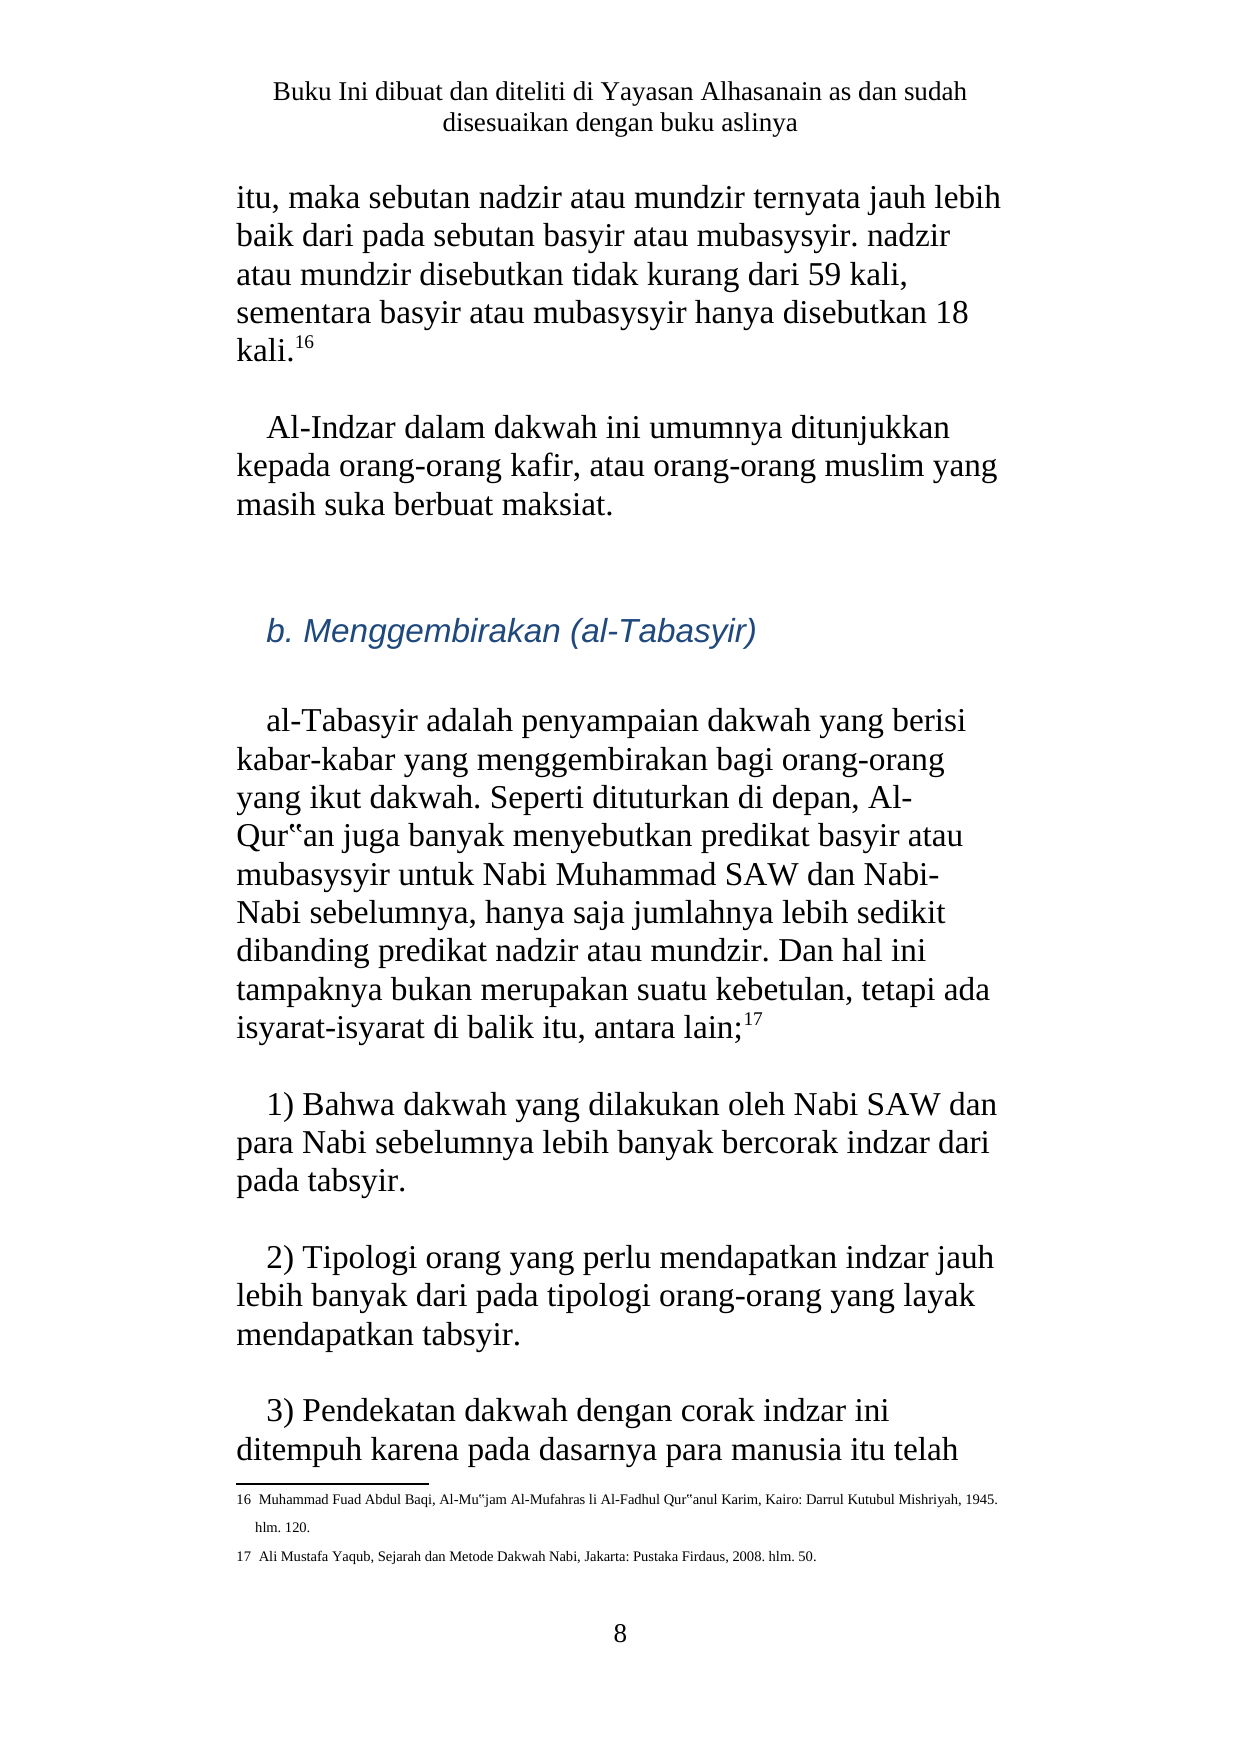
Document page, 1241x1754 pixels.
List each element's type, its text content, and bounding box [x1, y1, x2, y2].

subtitle b. Menggembirakan (al-Tabasyir) [236, 611, 1004, 650]
text Al-Indzar dalam dakwah ini umumnya ditunjukkan kepada orang-orang kafir, atau orang-orang muslim yang masih suka berbuat maksiat. [236, 407, 1004, 522]
text 1) Bahwa dakwah yang dilakukan oleh Nabi SAW dan para Nabi sebelumnya lebih banyak bercorak indzar dari pada tabsyir. [236, 1084, 1004, 1199]
text 2) Tipologi orang yang perlu mendapatkan indzar jauh lebih banyak dari pada tipologi orang-orang yang layak mendapatkan tabsyir. [236, 1237, 1004, 1352]
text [236, 1391, 1004, 1467]
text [236, 177, 1004, 369]
text al-Tabasyir adalah penyampaian dakwah yang berisi kabar-kabar yang menggembirakan bagi orang-orang yang ikut dakwah. Seperti dituturkan di depan, Al-Qur‟an juga banyak menyebutkan predikat basyir atau mubasysyir untuk Nabi Muhammad SAW dan Nabi-Nabi sebelumnya, hanya saja jumlahnya lebih sedikit dibanding predikat nadzir atau mundzir. Dan hal ini tampaknya bukan merupakan suatu kebetulan, tetapi ada isyarat-isyarat di balik itu, antara lain; [236, 701, 1004, 1046]
